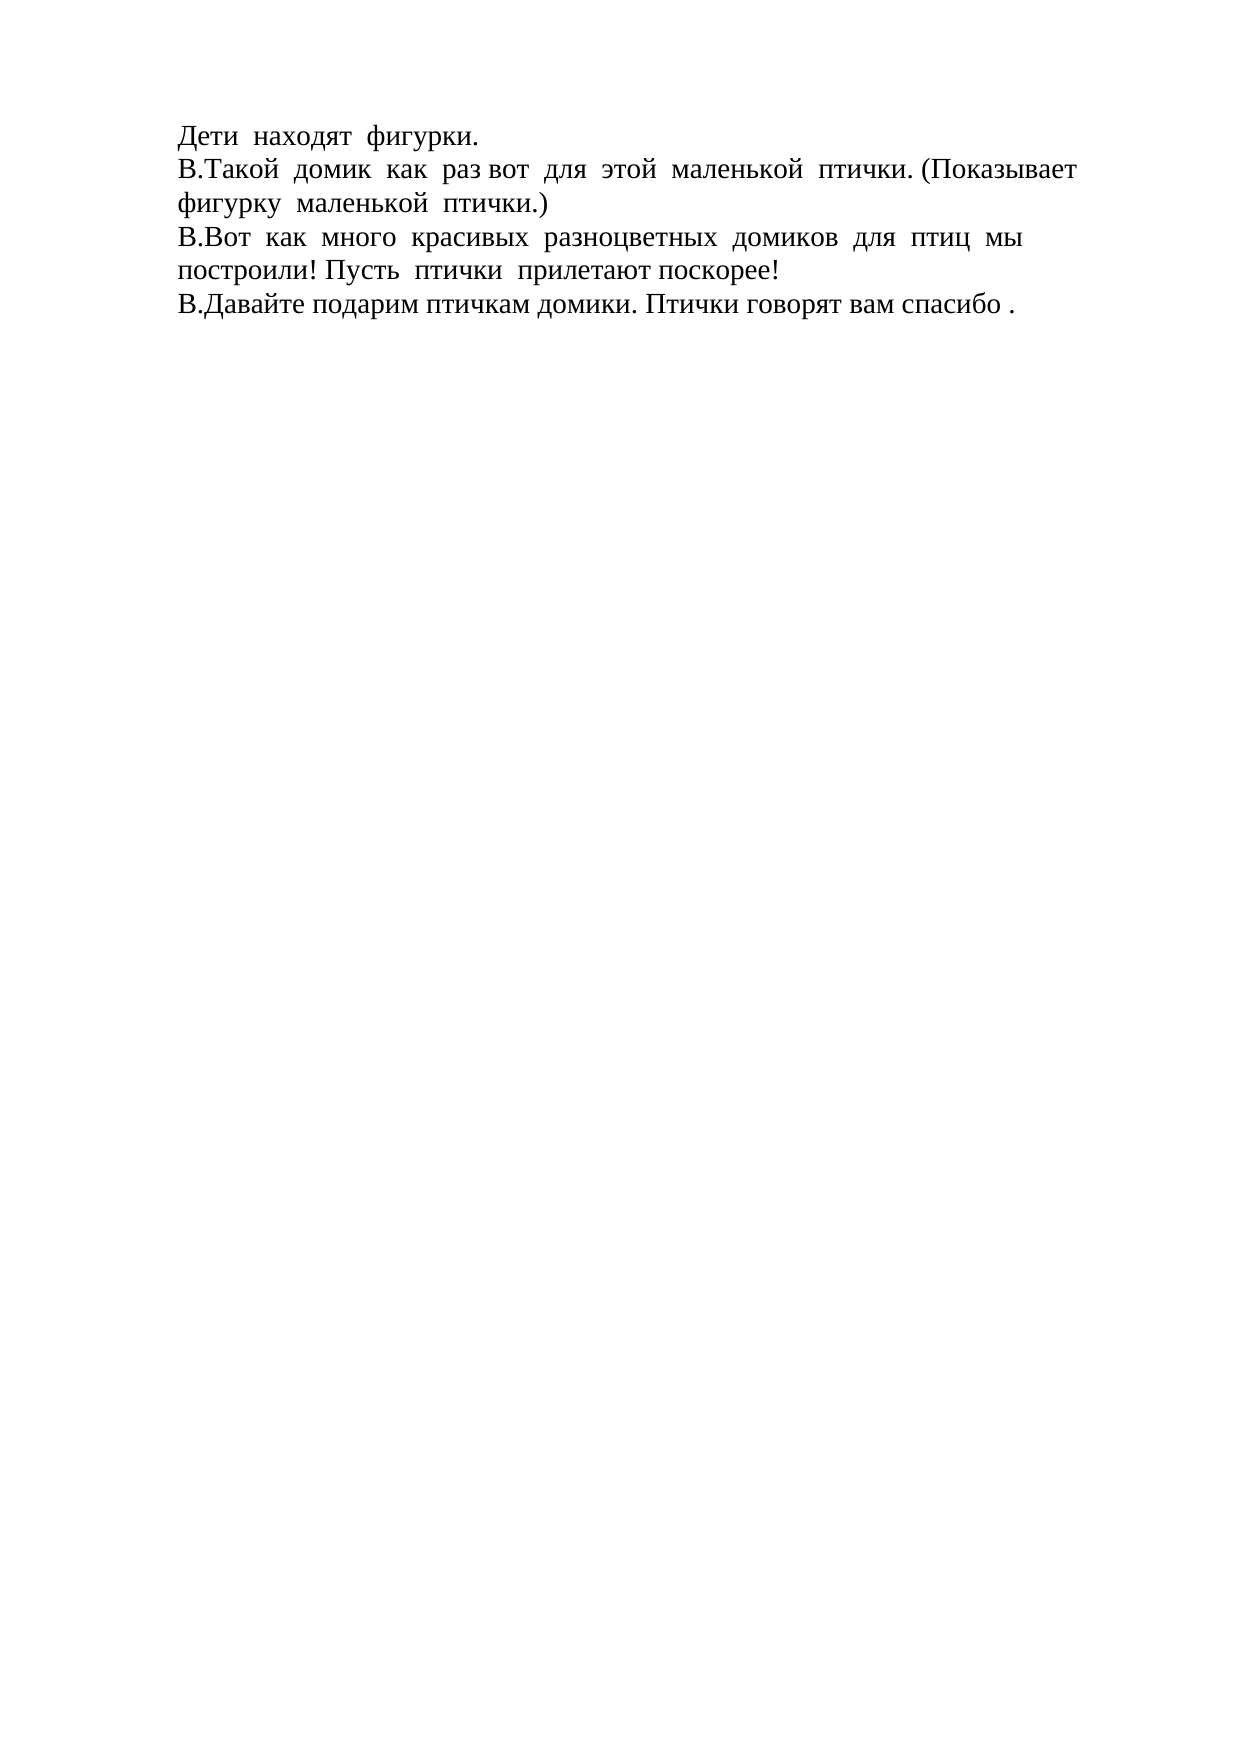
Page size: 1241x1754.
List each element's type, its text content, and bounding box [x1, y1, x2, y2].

text В.Давайте подарим птичкам домики. Птички говорят вам спасибо . [177, 286, 1152, 319]
text В.Вот как много красивых разноцветных домиков для птиц мы построили! Пусть птички прилетают поскорее! [177, 219, 1152, 286]
text Дети находят фигурки. [177, 118, 1152, 152]
text В.Такой домик как раз вот для этой маленькой птички. (Показывает фигурку маленькой птички.) [177, 152, 1152, 219]
